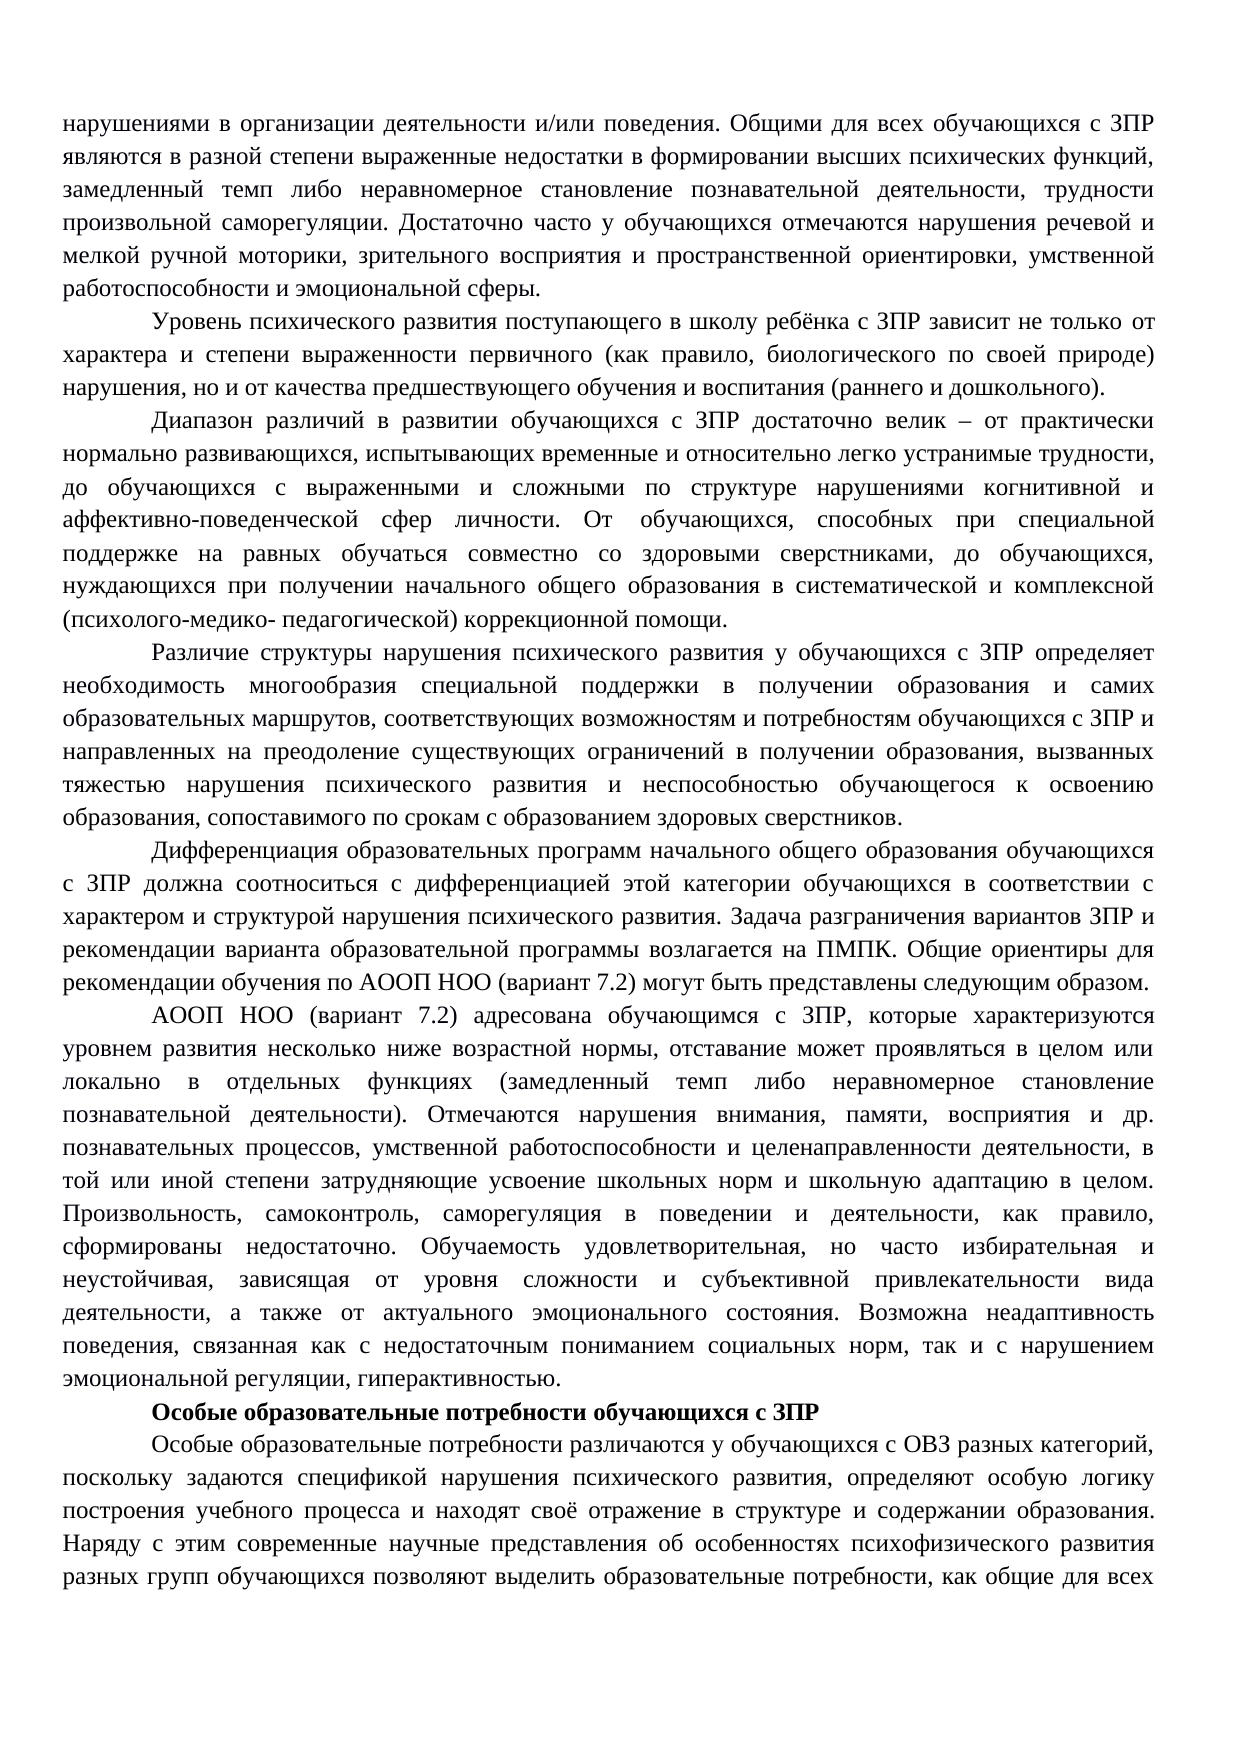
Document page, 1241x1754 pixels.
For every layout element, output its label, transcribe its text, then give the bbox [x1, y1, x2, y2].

text Уровень психического развития поступающего в школу ребёнка с ЗПР зависит не только от характера и степени выраженности первичного (как правило, биологического по своей природе) нарушения, но и от качества предшествующего обучения и воспитания (раннего и дошкольного). [62, 306, 1155, 401]
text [62, 1429, 1155, 1590]
text АООП НОО (вариант 7.2) адресована обучающимся с ЗПР, которые характеризуются уровнем развития несколько ниже возрастной нормы, отставание может проявляться в целом или локально в отдельных функциях (замедленный темп либо неравномерное становление познавательной деятельности). Отмечаются нарушения внимания, памяти, восприятия и др. познавательных процессов, умственной работоспособности и целенаправленности деятельности, в той или иной степени затрудняющие усвоение школьных норм и школьную адаптацию в целом. Произвольность, самоконтроль, саморегуляция в поведении и деятельности, как правило, сформированы недостаточно. Обучаемость удовлетворительная, но часто избирательная и неустойчивая, зависящая от уровня сложности и субъективной привлекательности вида деятельности, а также от актуального эмоционального состояния. Возможна неадаптивность поведения, связанная как с недостаточным пониманием социальных норм, так и с нарушением эмоциональной регуляции, гиперактивностью. [62, 1000, 1155, 1392]
text Диапазон различий в развитии обучающихся с ЗПР достаточно велик – от практически нормально развивающихся, испытывающих временные и относительно легко устранимые трудности, до обучающихся с выраженными и сложными по структуре нарушениями когнитивной и аффективно-поведенческой сфер личности. От обучающихся, способных при специальной поддержке на равных обучаться совместно со здоровыми сверстниками, до обучающихся, нуждающихся при получении начального общего образования в систематической и комплексной (психолого-медико- педагогической) коррекционной помощи. [62, 406, 1155, 632]
subtitle Особые образовательные потребности обучающихся с ЗПР [62, 1397, 1181, 1426]
text Дифференциация образовательных программ начального общего образования обучающихся с ЗПР должна соотноситься с дифференциацией этой категории обучающихся в соответствии с характером и структурой нарушения психического развития. Задача разграничения вариантов ЗПР и рекомендации варианта образовательной программы возлагается на ПМПК. Общие ориентиры для рекомендации обучения по АООП НОО (вариант 7.2) могут быть представлены следующим образом. [62, 835, 1155, 996]
text Различие структуры нарушения психического развития у обучающихся с ЗПР определяет необходимость многообразия специальной поддержки в получении образования и самих образовательных маршрутов, соответствующих возможностям и потребностям обучающихся с ЗПР и направленных на преодоление существующих ограничений в получении образования, вызванных тяжестью нарушения психического развития и неспособностью обучающегося к освоению образования, сопоставимого по срокам с образованием здоровых сверстников. [62, 637, 1155, 831]
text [62, 108, 1155, 302]
